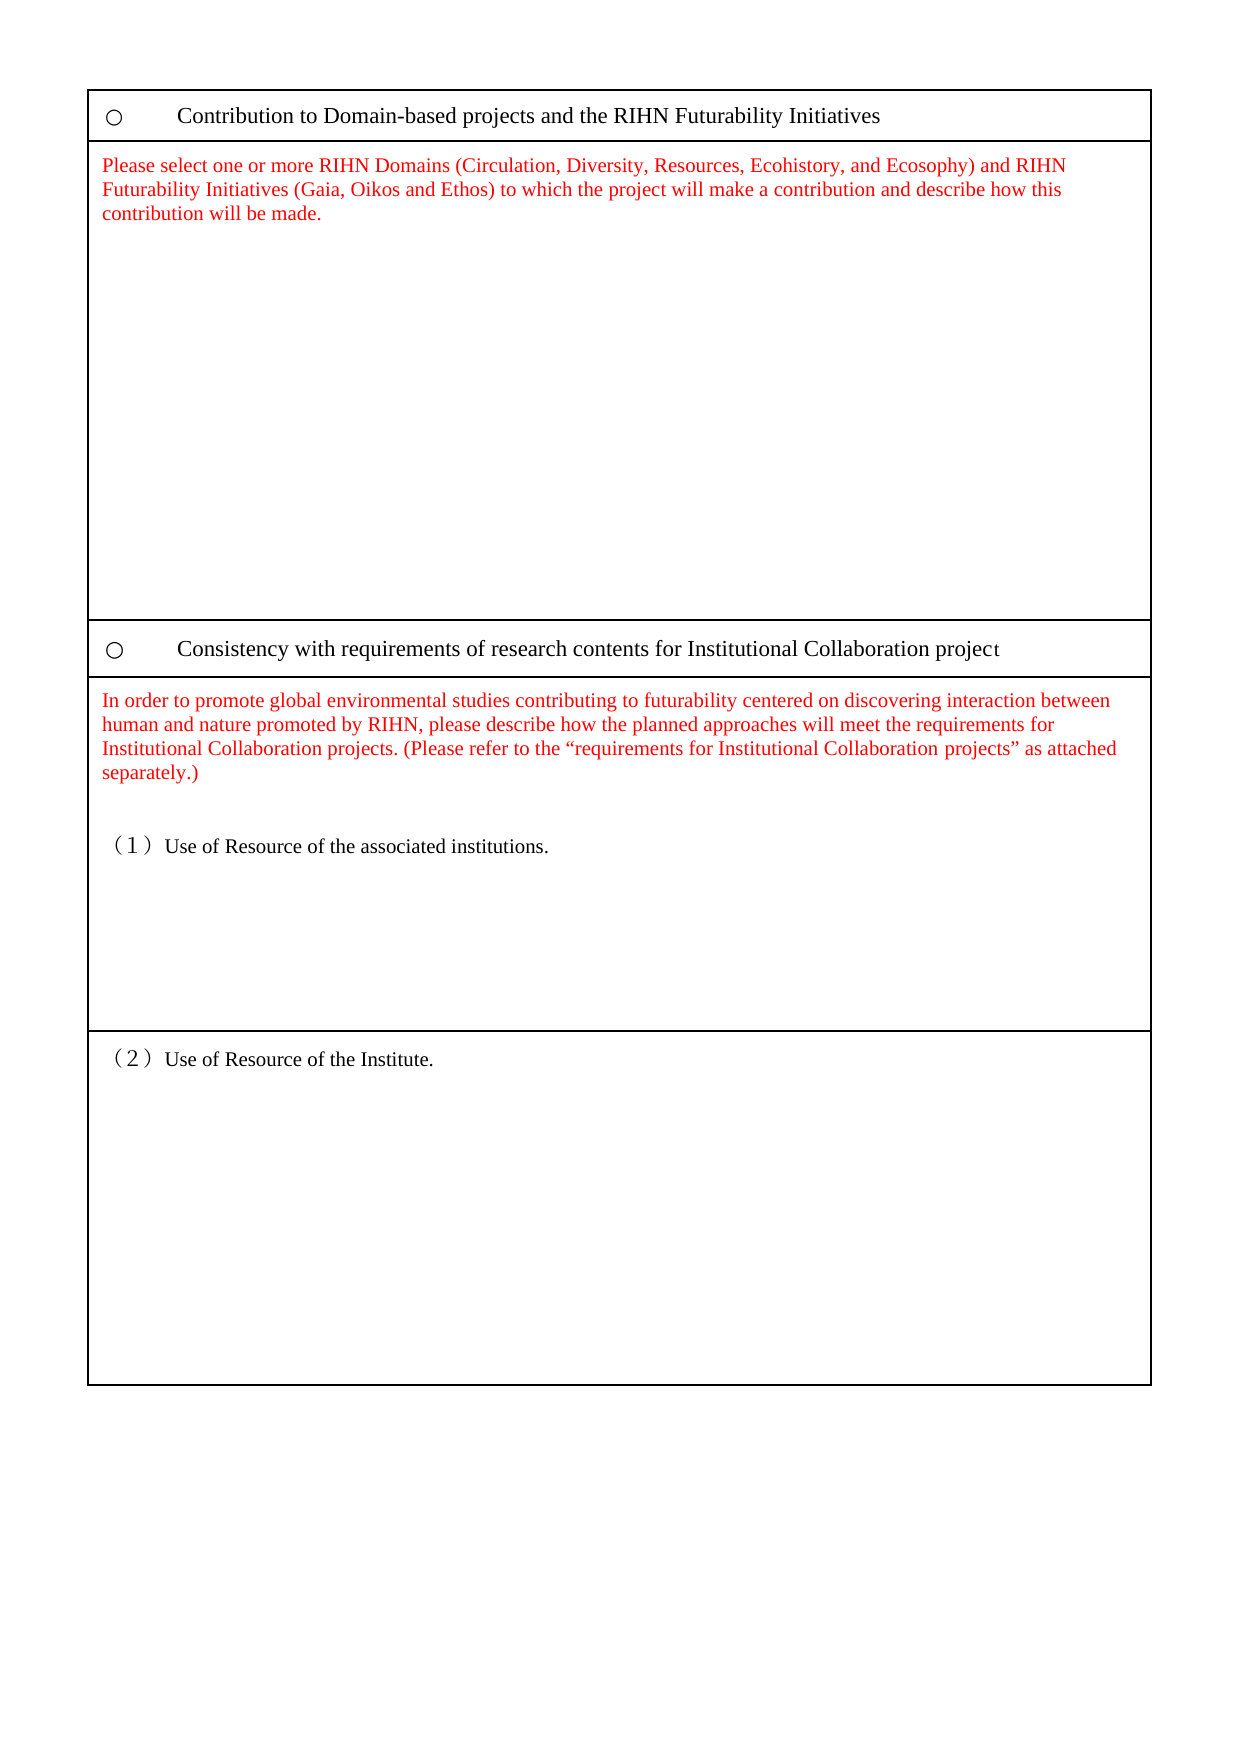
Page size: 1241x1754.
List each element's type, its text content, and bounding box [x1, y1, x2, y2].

table_cell （２）Use of Resource of the Institute. [89, 1032, 1150, 1384]
table_cell In order to promote global environmental studies contributing to futurability centered on discovering interaction between human and nature promoted by RIHN, please describe how the planned approaches will meet the requirements for Institutional Collaboration projects. (Please refer to the “requirements for Institutional Collaboration projects” as attached separately.) （１）Use of Resource of the associated institutions. [89, 678, 1150, 1030]
table_cell Consistency with requirements of research contents for Institutional Collaboration project [89, 621, 1150, 676]
table_cell Contribution to Domain-based projects and the RIHN Futurability Initiatives [89, 91, 1150, 140]
table_cell Please select one or more RIHN Domains (Circulation, Diversity, Resources, Ecohistory, and Ecosophy) and RIHN Futurability Initiatives (Gaia, Oikos and Ethos) to which the project will make a contribution and describe how this contribution will be made. [89, 142, 1150, 618]
